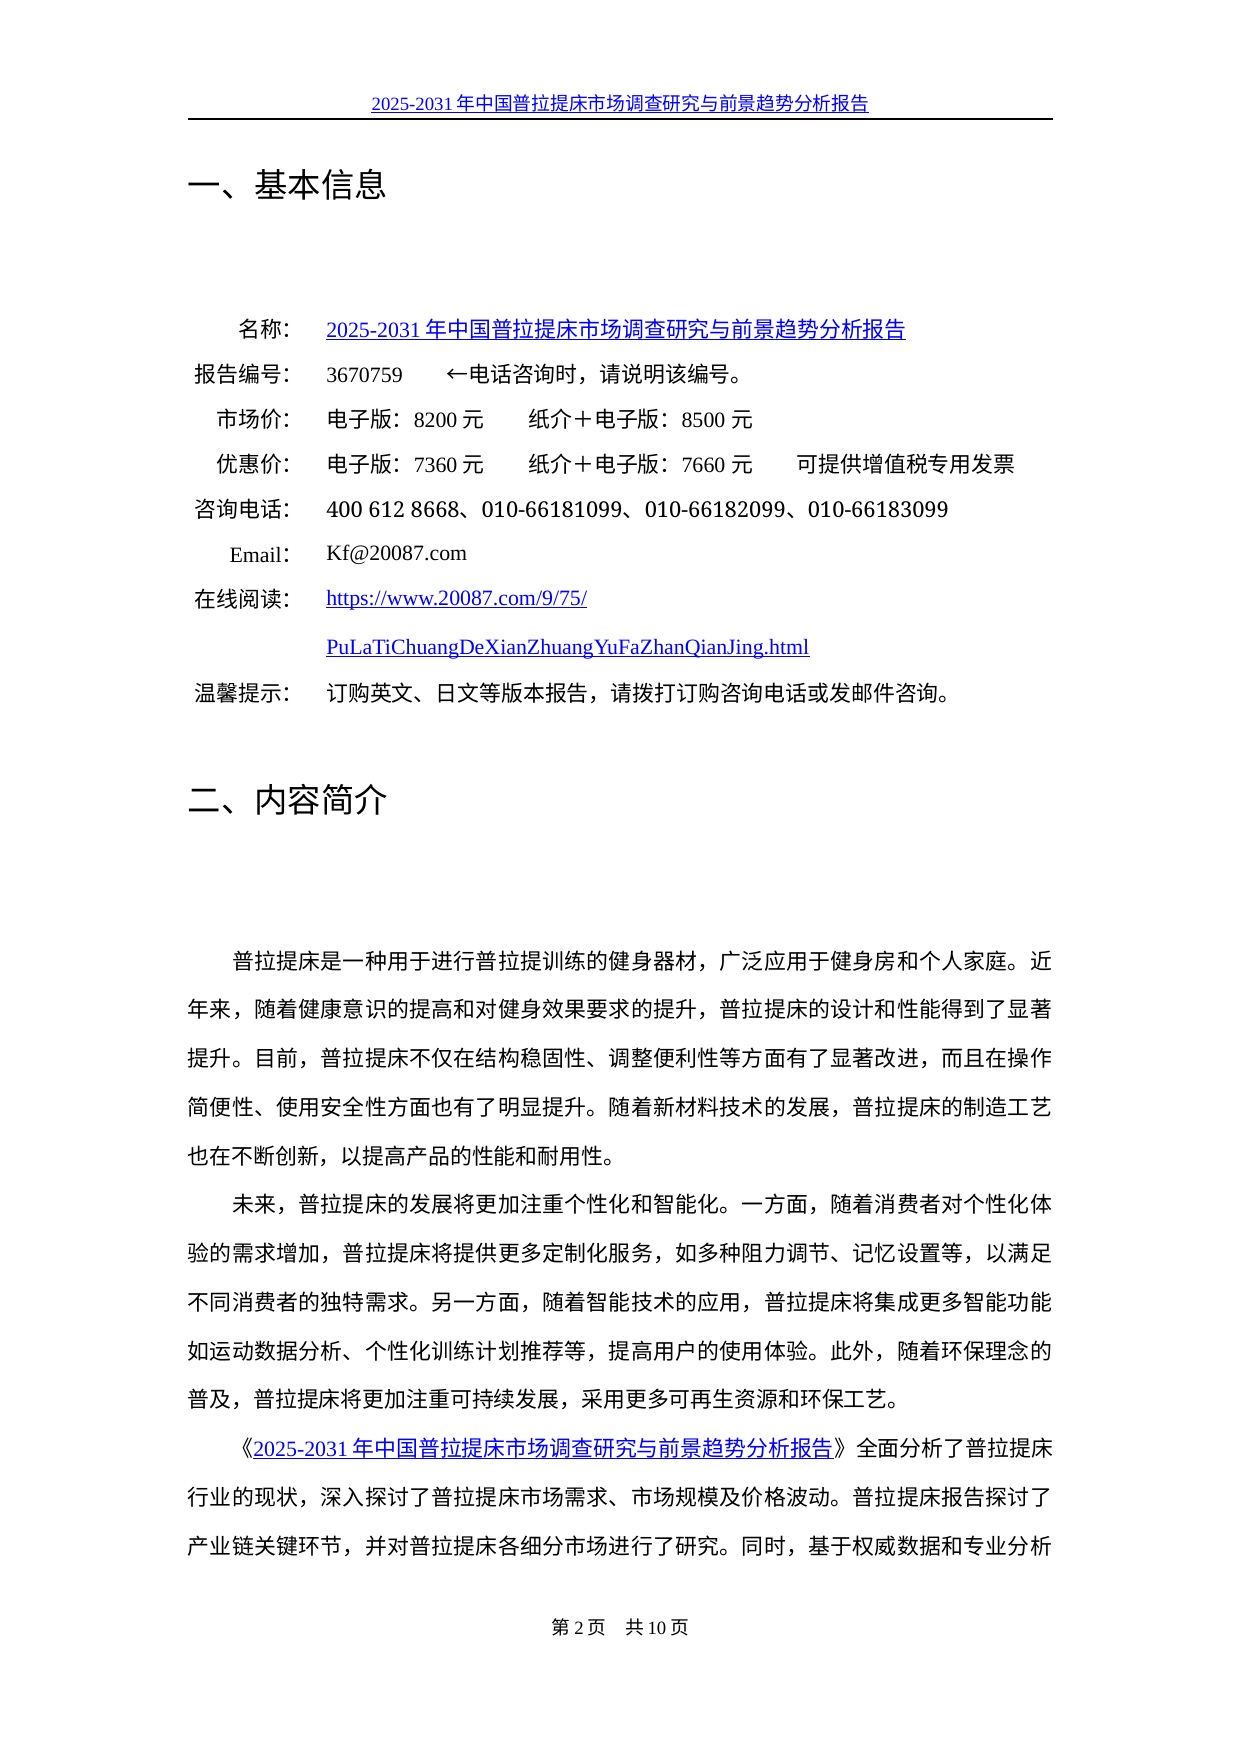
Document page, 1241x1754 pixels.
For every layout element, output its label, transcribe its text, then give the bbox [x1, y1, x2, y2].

table_cell 订购英文、日文等版本报告，请拨打订购咨询电话或发邮件咨询。 [315, 675, 1073, 720]
table_header 2025-2031年中国普拉提床市场调查研究与前景趋势分析报告 [315, 312, 1073, 357]
table_cell [315, 582, 1073, 675]
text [187, 943, 1053, 1561]
table_cell 电子版：8200 元 纸介＋电子版：8500 元 [315, 402, 1073, 447]
table_cell 市场价： [167, 402, 315, 447]
table_cell Email： [167, 537, 315, 582]
table_cell 咨询电话： [167, 492, 315, 537]
table_header 名称： [167, 312, 315, 357]
title 一、基本信息 [187, 150, 1053, 215]
table_cell 3670759 ←电话咨询时，请说明该编号。 [315, 357, 1073, 402]
table_cell 温馨提示： [167, 675, 315, 720]
title 二、内容简介 [187, 766, 1053, 831]
table_cell 优惠价： [167, 447, 315, 492]
table_cell 报告编号： [167, 357, 315, 402]
table_cell 在线阅读： [167, 582, 315, 675]
table_cell 电子版：7360 元 纸介＋电子版：7660 元 可提供增值税专用发票 [315, 447, 1073, 492]
table_cell Kf@20087.com [315, 537, 1073, 582]
table_cell 400 612 8668、010-66181099、010-66182099、010-66183099 [315, 492, 1073, 537]
